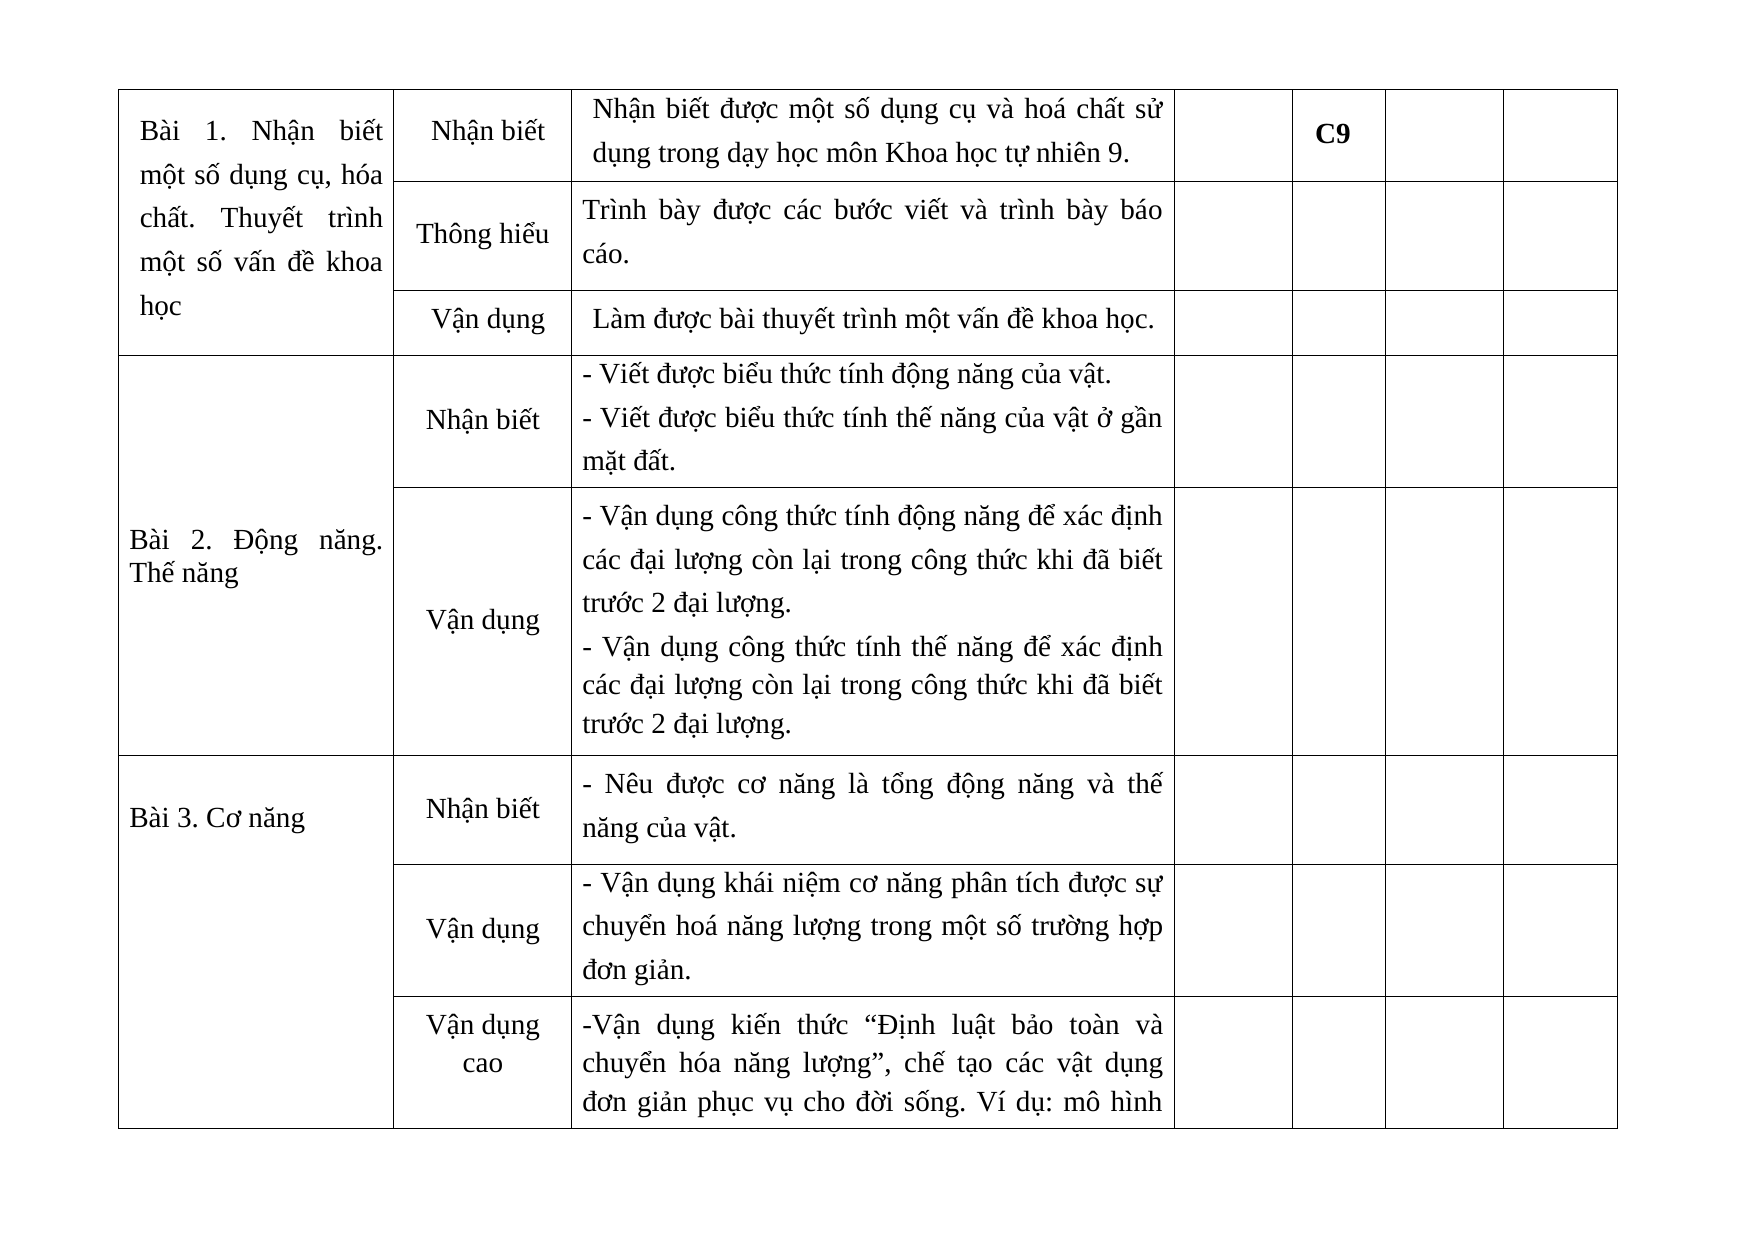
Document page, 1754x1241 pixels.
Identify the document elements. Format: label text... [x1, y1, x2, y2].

table_cell [1386, 488, 1503, 755]
table_cell [1175, 90, 1292, 181]
table_cell Vận dụng [394, 291, 571, 355]
table_cell [1504, 488, 1617, 755]
table_cell - Vận dụng công thức tính động năng để xác định các đại lượng còn lại trong công thức khi đã biết trước 2 đại lượng. - Vận dụng công thức tính thế năng để xác định các đại lượng còn lại trong công thức khi đã biết trước 2 đại lượng. [572, 488, 1174, 755]
table_cell [1293, 356, 1385, 487]
table_cell [1175, 488, 1292, 755]
table_cell Nhận biết [394, 90, 571, 181]
table_cell [1293, 488, 1385, 755]
table_cell [1386, 291, 1503, 355]
table_cell Nhận biết [394, 756, 571, 864]
table_cell Nhận biết được một số dụng cụ và hoá chất sử dụng trong dạy học môn Khoa học tự nhiên 9. [572, 90, 1174, 181]
table_cell [1293, 182, 1385, 290]
table_cell [1386, 90, 1503, 181]
table_cell [1504, 90, 1617, 181]
table_cell - Nêu được cơ năng là tổng động năng và thế năng của vật. [572, 756, 1174, 864]
table_cell Bài 3. Cơ năng [119, 756, 393, 1128]
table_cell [572, 997, 1174, 1128]
table_cell [1175, 756, 1292, 864]
table_cell [1386, 356, 1503, 487]
table_cell [1293, 756, 1385, 864]
table_cell - Vận dụng khái niệm cơ năng phân tích được sự chuyển hoá năng lượng trong một số trường hợp đơn giản. [572, 865, 1174, 996]
table_cell [1504, 865, 1617, 996]
table_cell [1293, 997, 1385, 1128]
table_cell Bài 1. Nhận biết một số dụng cụ, hóa chất. Thuyết trình một số vấn đề khoa học [119, 90, 393, 355]
table_cell - Viết được biểu thức tính động năng của vật. - Viết được biểu thức tính thế năng của vật ở gần mặt đất. [572, 356, 1174, 487]
table_cell [1293, 865, 1385, 996]
table_cell [1175, 997, 1292, 1128]
table_cell C9 [1293, 90, 1385, 181]
table_cell Nhận biết [394, 356, 571, 487]
table_cell [1175, 865, 1292, 996]
table_cell Vận dụng [394, 865, 571, 996]
table_cell Làm được bài thuyết trình một vấn đề khoa học. [572, 291, 1174, 355]
table_cell Vận dụng cao [394, 997, 571, 1128]
table_cell [1175, 182, 1292, 290]
table_cell [1504, 182, 1617, 290]
table_cell [1504, 291, 1617, 355]
table_cell [1386, 756, 1503, 864]
table_cell Bài 2. Động năng. Thế năng [119, 356, 393, 755]
table_cell [1504, 997, 1617, 1128]
table_cell Trình bày được các bước viết và trình bày báo cáo. [572, 182, 1174, 290]
table_cell Vận dụng [394, 488, 571, 755]
table_cell [1386, 865, 1503, 996]
table_cell [1386, 182, 1503, 290]
table_cell [1386, 997, 1503, 1128]
table_cell [1504, 756, 1617, 864]
table_cell [1175, 356, 1292, 487]
table_cell [1504, 356, 1617, 487]
table_cell [1175, 291, 1292, 355]
table_cell Thông hiểu [394, 182, 571, 290]
table_cell [1293, 291, 1385, 355]
